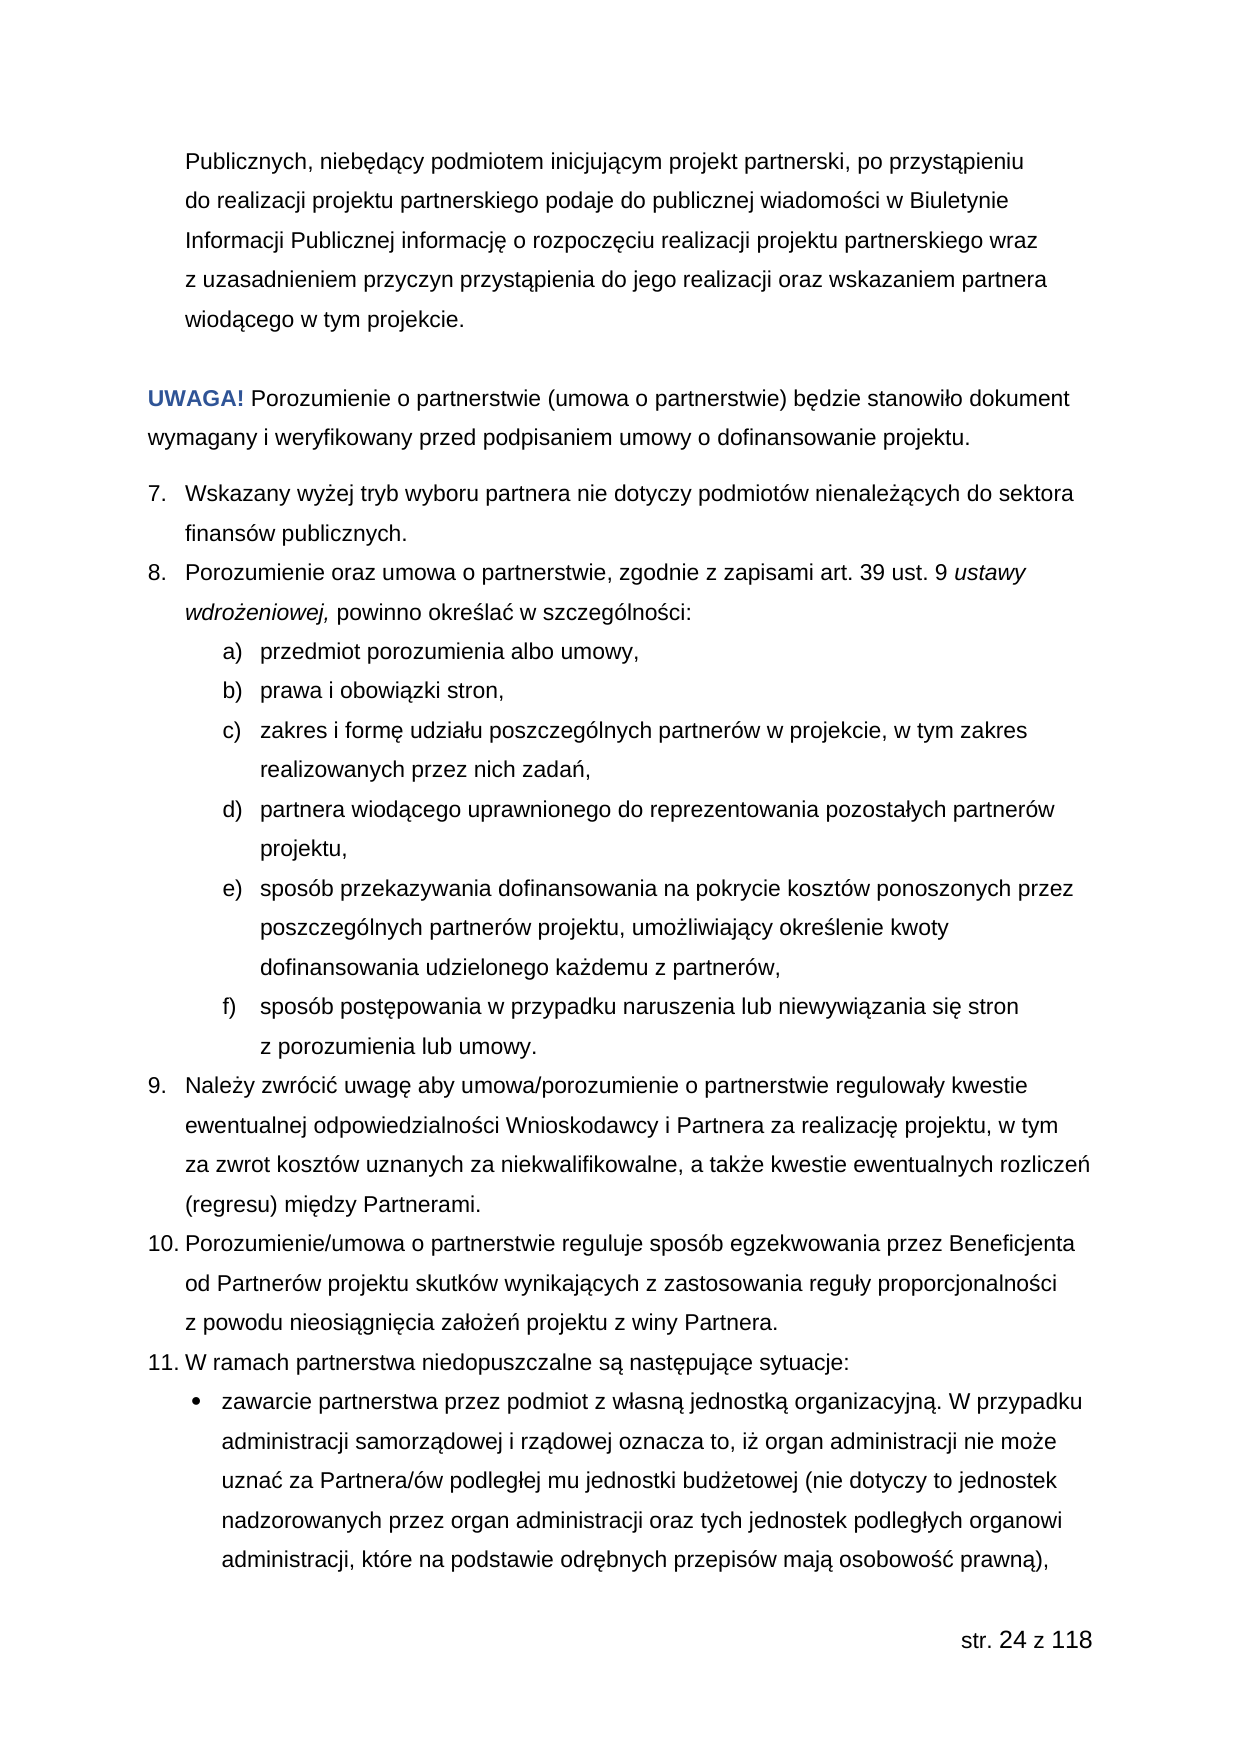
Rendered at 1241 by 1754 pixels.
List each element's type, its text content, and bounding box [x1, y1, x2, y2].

text UWAGA! Porozumienie o partnerstwie (umowa o partnerstwie) będzie stanowiło dokument wymagany i weryfikowany przed podpisaniem umowy o dofinansowanie projektu. [148, 384, 1093, 450]
list Wskazany wyżej tryb wyboru partnera nie dotyczy podmiotów nienależących do sektora finansów publicznych. [148, 480, 1093, 546]
list Porozumienie oraz umowa o partnerstwie, zgodnie z zapisami art. 39 ust. 9 ustawy wdrożeniowej, powinno określać w szczególności: [148, 559, 1093, 625]
list sposób postępowania w przypadku naruszenia lub niewywiązania się stron z porozumienia lub umowy. [222, 993, 1093, 1059]
list zakres i formę udziału poszczególnych partnerów w projekcie, w tym zakres realizowanych przez nich zadań, [222, 717, 1093, 783]
list partnera wiodącego uprawnionego do reprezentowania pozostałych partnerów projektu, [222, 796, 1093, 862]
list W ramach partnerstwa niedopuszczalne są następujące sytuacje: [148, 1349, 1093, 1375]
list Należy zwrócić uwagę aby umowa/porozumienie o partnerstwie regulowały kwestie ewentualnej odpowiedzialności Wnioskodawcy i Partnera za realizację projektu, w tym za zwrot kosztów uznanych za niekwalifikowalne, a także kwestie ewentualnych rozliczeń (regresu) między Partnerami. [148, 1072, 1093, 1217]
list zawarcie partnerstwa przez podmiot z własną jednostką organizacyjną. W przypadku administracji samorządowej i rządowej oznacza to, iż organ administracji nie może uznać za Partnera/ów podległej mu jednostki budżetowej (nie dotyczy to jednostek nadzorowanych przez organ administracji oraz tych jednostek podległych organowi administracji, które na podstawie odrębnych przepisów mają osobowość prawną), [192, 1388, 1093, 1572]
list prawa i obowiązki stron, [222, 677, 1093, 704]
list sposób przekazywania dofinansowania na pokrycie kosztów ponoszonych przez poszczególnych partnerów projektu, umożliwiający określenie kwoty dofinansowania udzielonego każdemu z partnerów, [222, 875, 1093, 980]
list Porozumienie/umowa o partnerstwie reguluje sposób egzekwowania przez Beneficjenta od Partnerów projektu skutków wynikających z zastosowania reguły proporcjonalności z powodu nieosiągnięcia założeń projektu z winy Partnera. [148, 1230, 1093, 1336]
list przedmiot porozumienia albo umowy, [222, 638, 1093, 664]
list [148, 148, 1093, 332]
